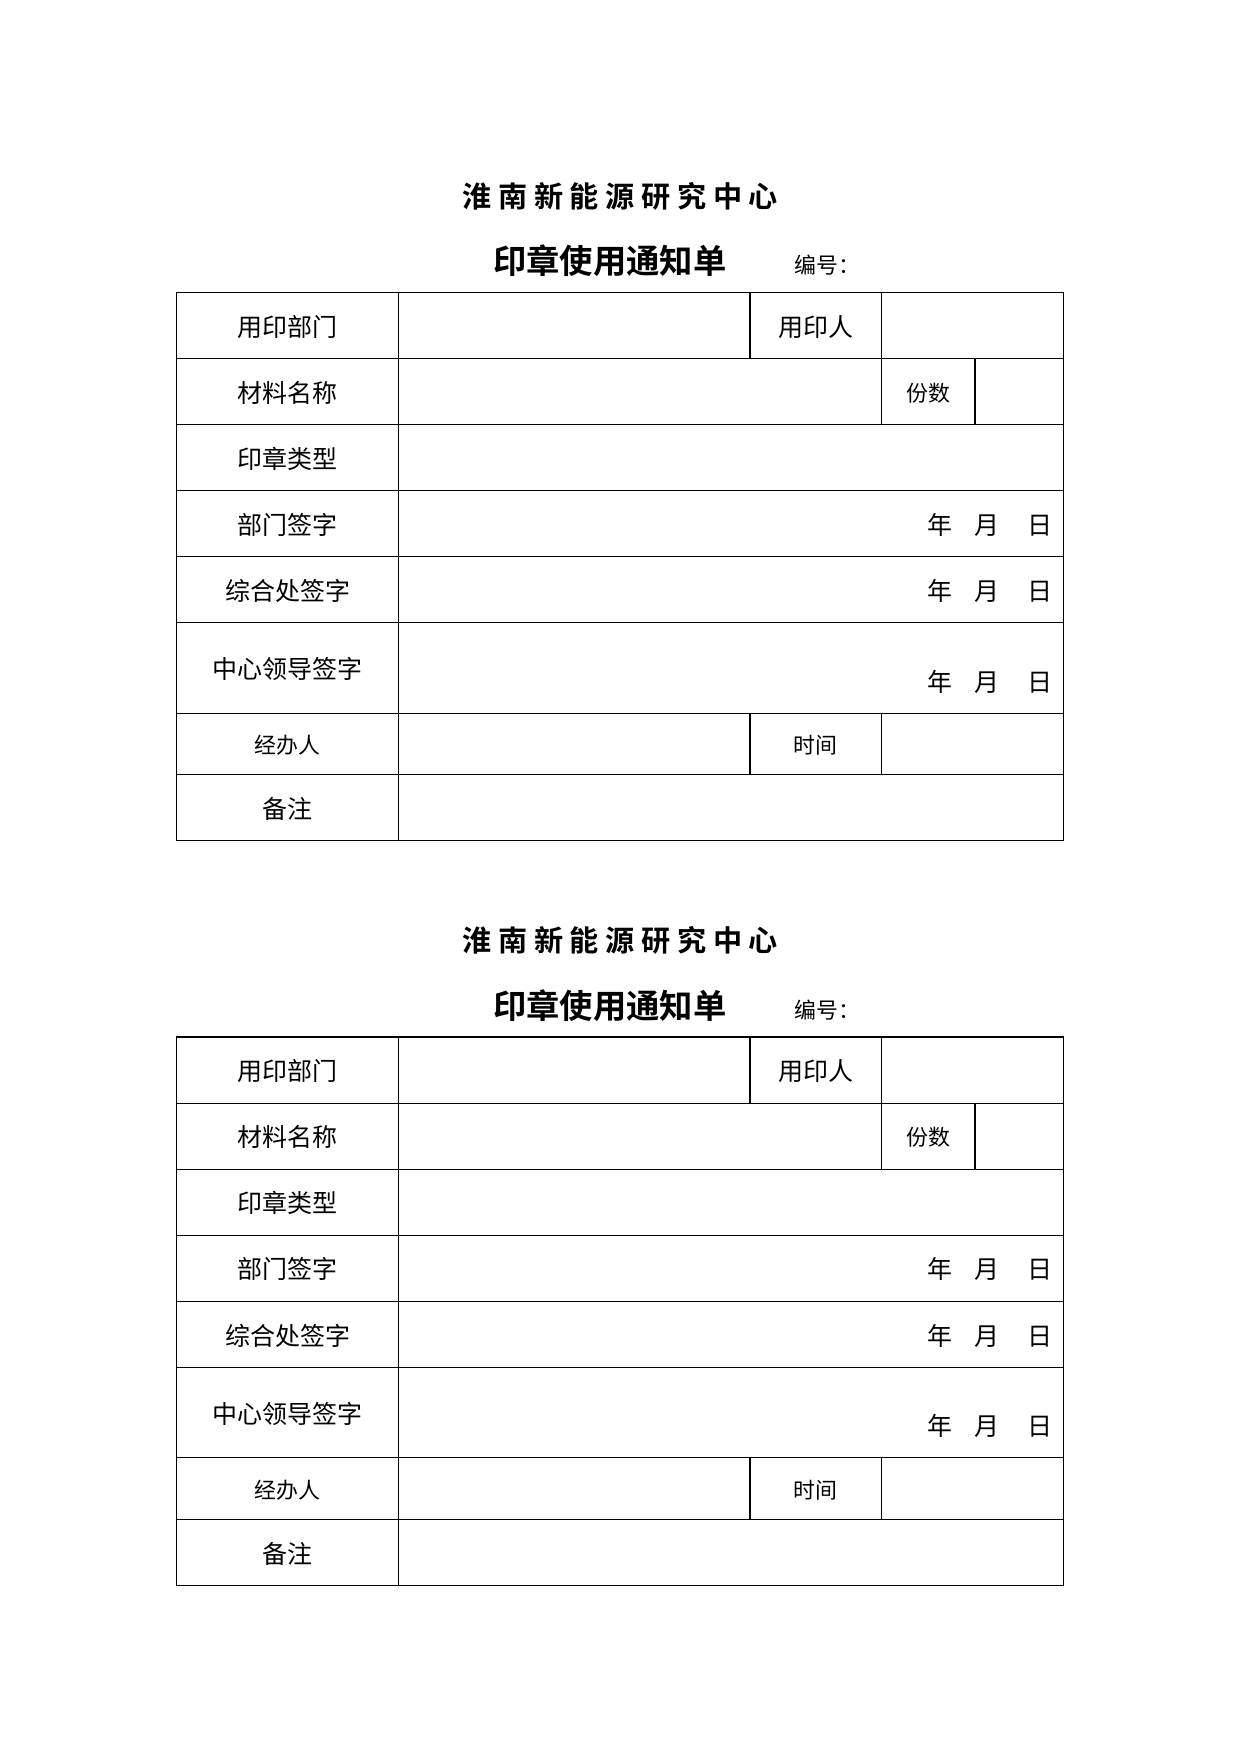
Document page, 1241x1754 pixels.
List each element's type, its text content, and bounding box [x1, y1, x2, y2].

table_cell [399, 1458, 749, 1519]
table_cell [399, 425, 1063, 490]
table_cell 年 月 日 [399, 1236, 1063, 1301]
table_cell 经办人 [177, 1458, 398, 1519]
table_cell 年 月 日 [399, 491, 1063, 556]
table_cell 时间 [751, 1458, 881, 1519]
table_cell 部门签字 [177, 491, 398, 556]
table_header 用印人 [751, 293, 881, 358]
table_header [882, 1038, 1063, 1102]
table_cell 份数 [882, 1104, 974, 1168]
table_cell 年 月 日 [399, 1302, 1063, 1367]
table_cell 备注 [177, 1520, 398, 1585]
table_cell 年 月 日 [399, 1368, 1063, 1457]
table_cell [399, 359, 881, 424]
table_cell 综合处签字 [177, 1302, 398, 1367]
table_header [399, 1038, 749, 1102]
table_cell [976, 1104, 1063, 1168]
table_cell 备注 [177, 775, 398, 840]
table_header 用印部门 [177, 293, 398, 358]
table_header 用印人 [751, 1038, 881, 1102]
table_cell 印章类型 [177, 425, 398, 490]
table_header [399, 293, 749, 358]
table_cell 经办人 [177, 714, 398, 774]
text 印章使用通知单 编号： [187, 227, 1053, 292]
table_cell 印章类型 [177, 1170, 398, 1234]
table_cell [399, 1520, 1063, 1585]
table_cell 材料名称 [177, 1104, 398, 1168]
table_cell [882, 1458, 1063, 1519]
table_cell 综合处签字 [177, 557, 398, 622]
table_cell [399, 775, 1063, 840]
table_cell 中心领导签字 [177, 623, 398, 713]
table_cell [882, 714, 1063, 774]
table_cell [976, 359, 1063, 424]
table_cell [399, 714, 749, 774]
table_cell 年 月 日 [399, 557, 1063, 622]
table_header 用印部门 [177, 1038, 398, 1102]
text 淮 南 新 能 源 研 究 中 心 [187, 906, 1053, 971]
table_cell 份数 [882, 359, 974, 424]
table_cell [399, 1104, 881, 1168]
table_cell 时间 [751, 714, 881, 774]
table_cell 中心领导签字 [177, 1368, 398, 1457]
table_cell 材料名称 [177, 359, 398, 424]
table_cell 年 月 日 [399, 623, 1063, 713]
table_cell 部门签字 [177, 1236, 398, 1301]
text 淮 南 新 能 源 研 究 中 心 [187, 162, 1053, 227]
table_cell [399, 1170, 1063, 1234]
table_header [882, 293, 1063, 358]
text 印章使用通知单 编号： [187, 971, 1053, 1036]
